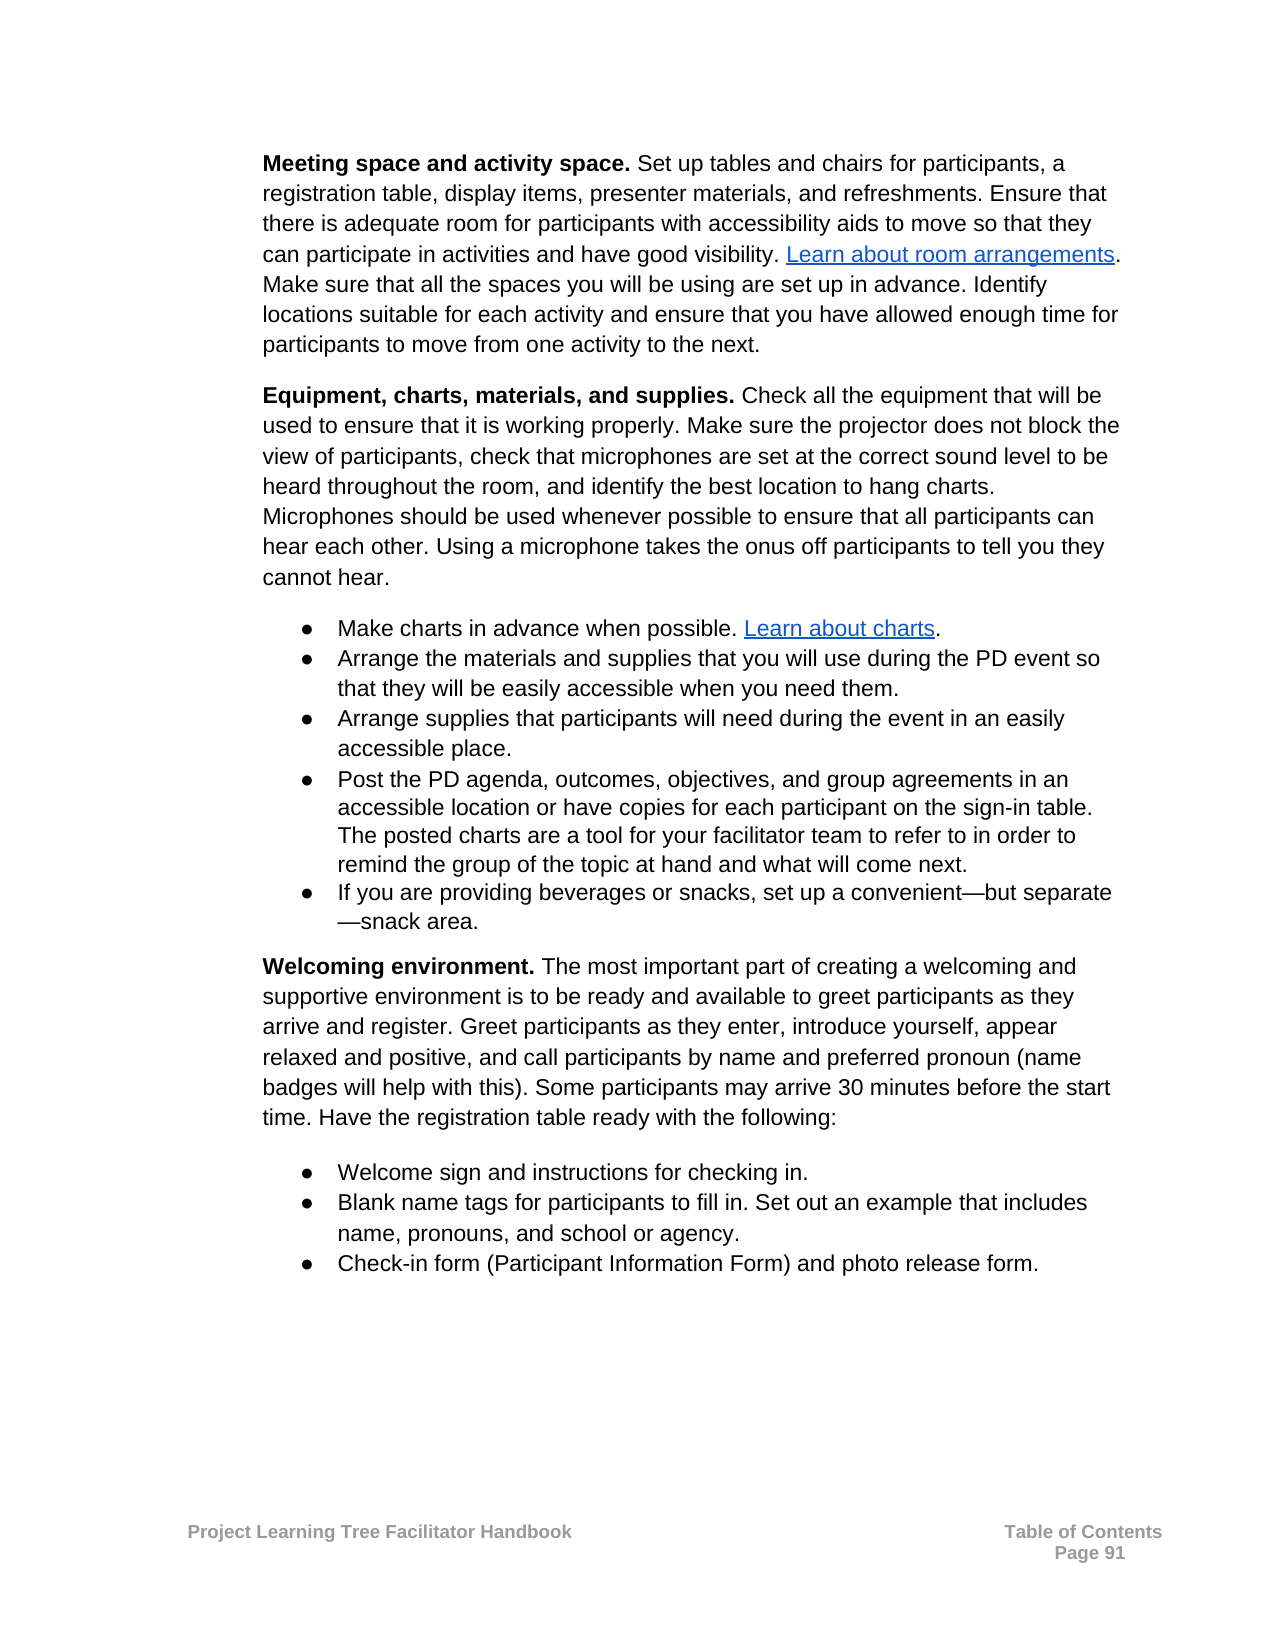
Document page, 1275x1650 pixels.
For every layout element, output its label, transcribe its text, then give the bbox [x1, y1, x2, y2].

subtitle Equipment, charts, materials, and supplies. Check all the equipment that will be used to ensure that it is working properly. Make sure the projector does not block the view of participants, check that microphones are set at the correct sound level to be heard throughout the room, and identify the best location to hang charts. Microphones should be used whenever possible to ensure that all participants can hear each other. Using a microphone takes the onus off participants to tell you they cannot hear. [262, 382, 1125, 590]
list Post the PD agenda, outcomes, objectives, and group agreements in an accessible location or have copies for each participant on the sign-in table. The posted charts are a tool for your facilitator team to refer to in order to remind the group of the topic at hand and what will come next. [300, 766, 1125, 877]
list Welcome sign and instructions for checking in. [300, 1159, 1125, 1186]
list Make charts in advance when possible. Learn about charts. [300, 614, 1125, 641]
list Arrange supplies that participants will need during the event in an easily accessible place. [300, 705, 1125, 762]
list Blank name tags for participants to fill in. Set out an example that includes name, pronouns, and school or agency. [300, 1189, 1125, 1246]
list Arrange the materials and supplies that you will use during the PD event so that they will be easily accessible when you need them. [300, 645, 1125, 701]
list Check-in form (Participant Information Form) and photo release form. [300, 1250, 1125, 1276]
subtitle Welcoming environment. The most important part of creating a welcoming and supportive environment is to be ready and available to greet participants as they arrive and register. Greet participants as they enter, introduce yourself, appear relaxed and positive, and call participants by name and preferred pronoun (name badges will help with this). Some participants may arrive 30 minutes before the start time. Have the registration table ready with the following: [262, 953, 1125, 1130]
subtitle Meeting space and activity space. Set up tables and chairs for participants, a registration table, display items, presenter materials, and refreshments. Ensure that there is adequate room for participants with accessibility aids to move so that they can participate in activities and have good visibility. Learn about room arrangements. Make sure that all the spaces you will be using are set up in advance. Identify locations suitable for each activity and ensure that you have allowed enough time for participants to move from one activity to the next. [262, 150, 1125, 358]
list If you are providing beverages or snacks, set up a convenient—but separate—snack area. [300, 879, 1125, 934]
